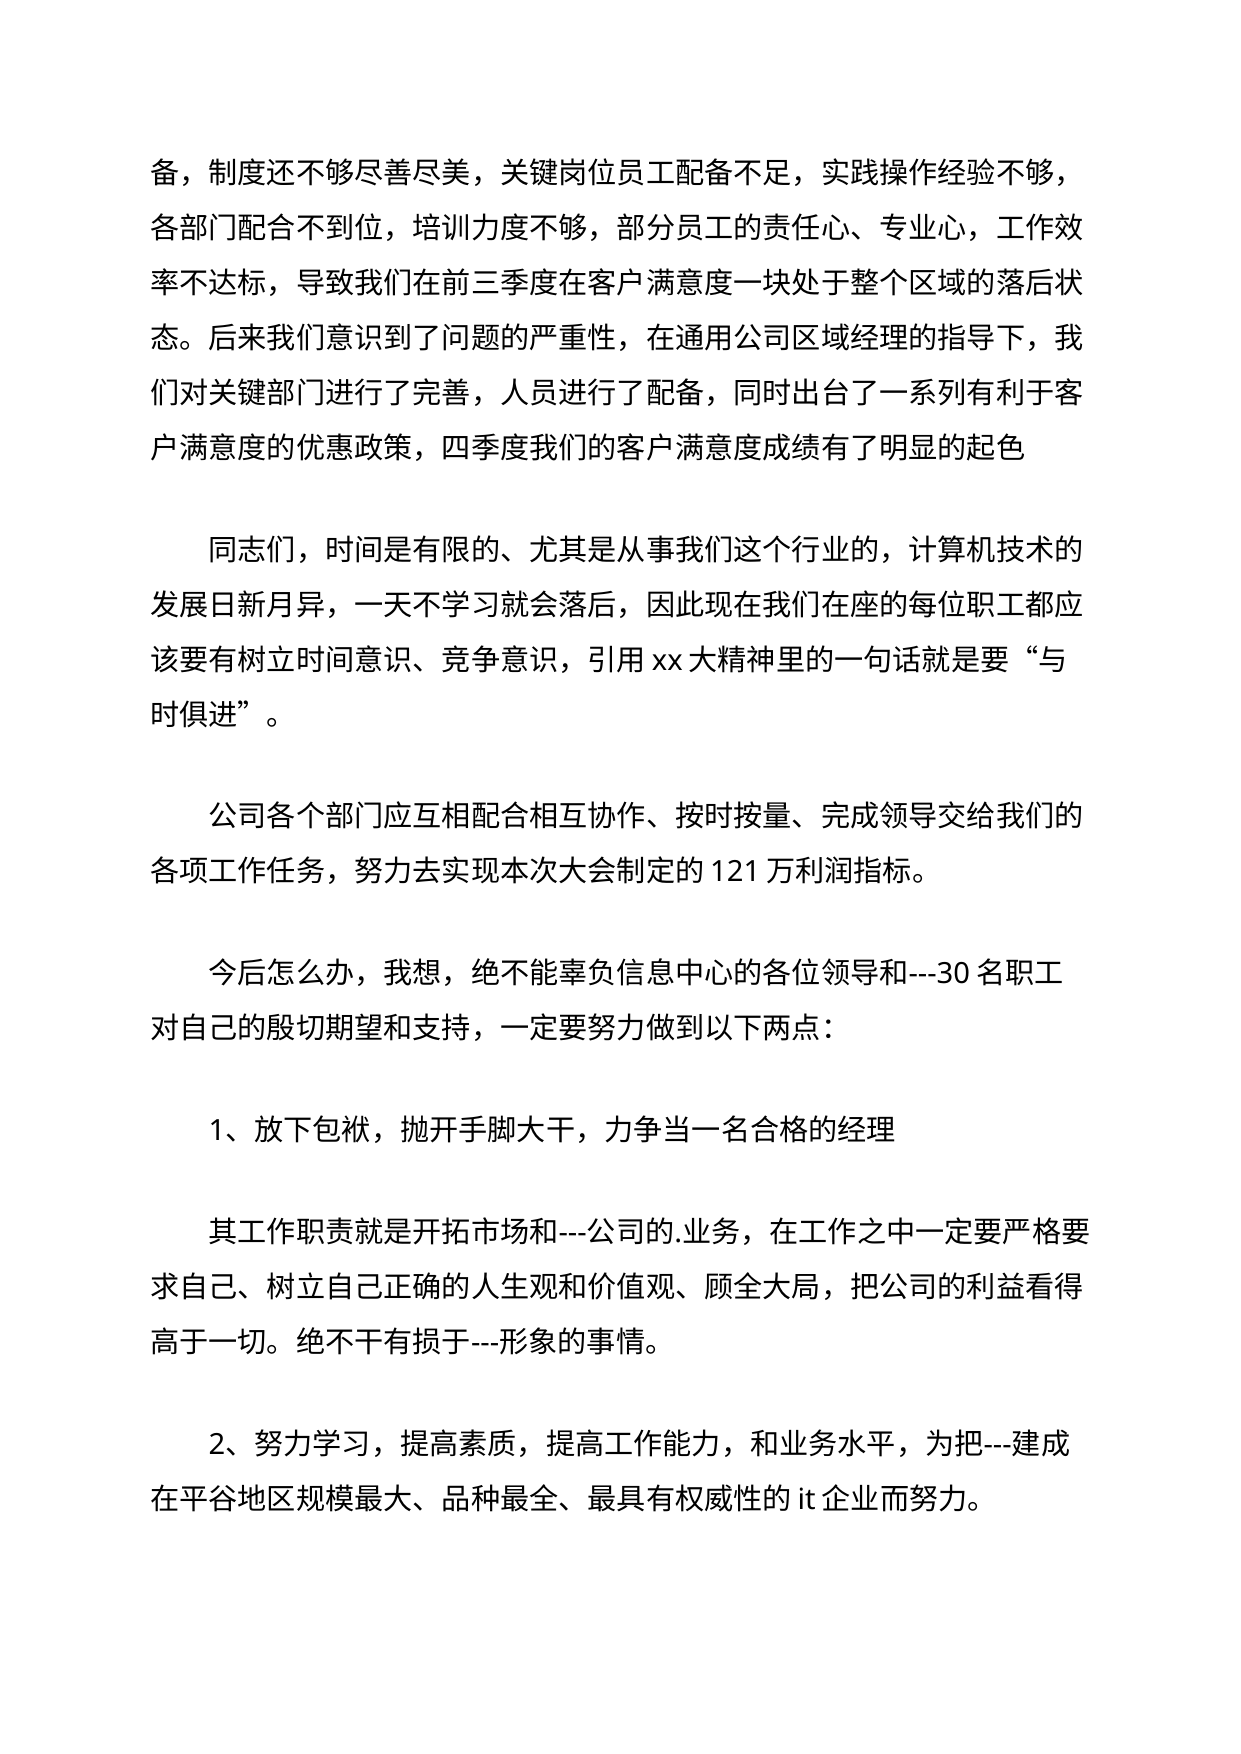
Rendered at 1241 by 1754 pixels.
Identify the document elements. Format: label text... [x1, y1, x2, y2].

text 同志们，时间是有限的、尤其是从事我们这个行业的，计算机技术的发展日新月异，一天不学习就会落后，因此现在我们在座的每位职工都应该要有树立时间意识、竞争意识，引用xx大精神里的一句话就是要“与时俱进”。 [150, 526, 1090, 733]
text 2、努力学习，提高素质，提高工作能力，和业务水平，为把---建成在平谷地区规模最大、品种最全、最具有权威性的it企业而努力。 [150, 1420, 1090, 1518]
text 1、放下包袱，抛开手脚大干，力争当一名合格的经理 [150, 1106, 1090, 1149]
text 其工作职责就是开拓市场和---公司的.业务，在工作之中一定要严格要求自己、树立自己正确的人生观和价值观、顾全大局，把公司的利益看得高于一切。绝不干有损于---形象的事情。 [150, 1208, 1090, 1361]
text 今后怎么办，我想，绝不能辜负信息中心的各位领导和---30名职工对自己的殷切期望和支持，一定要努力做到以下两点： [150, 950, 1090, 1047]
text 公司各个部门应互相配合相互协作、按时按量、完成领导交给我们的各项工作任务，努力去实现本次大会制定的121万利润指标。 [150, 793, 1090, 890]
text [150, 150, 1090, 467]
